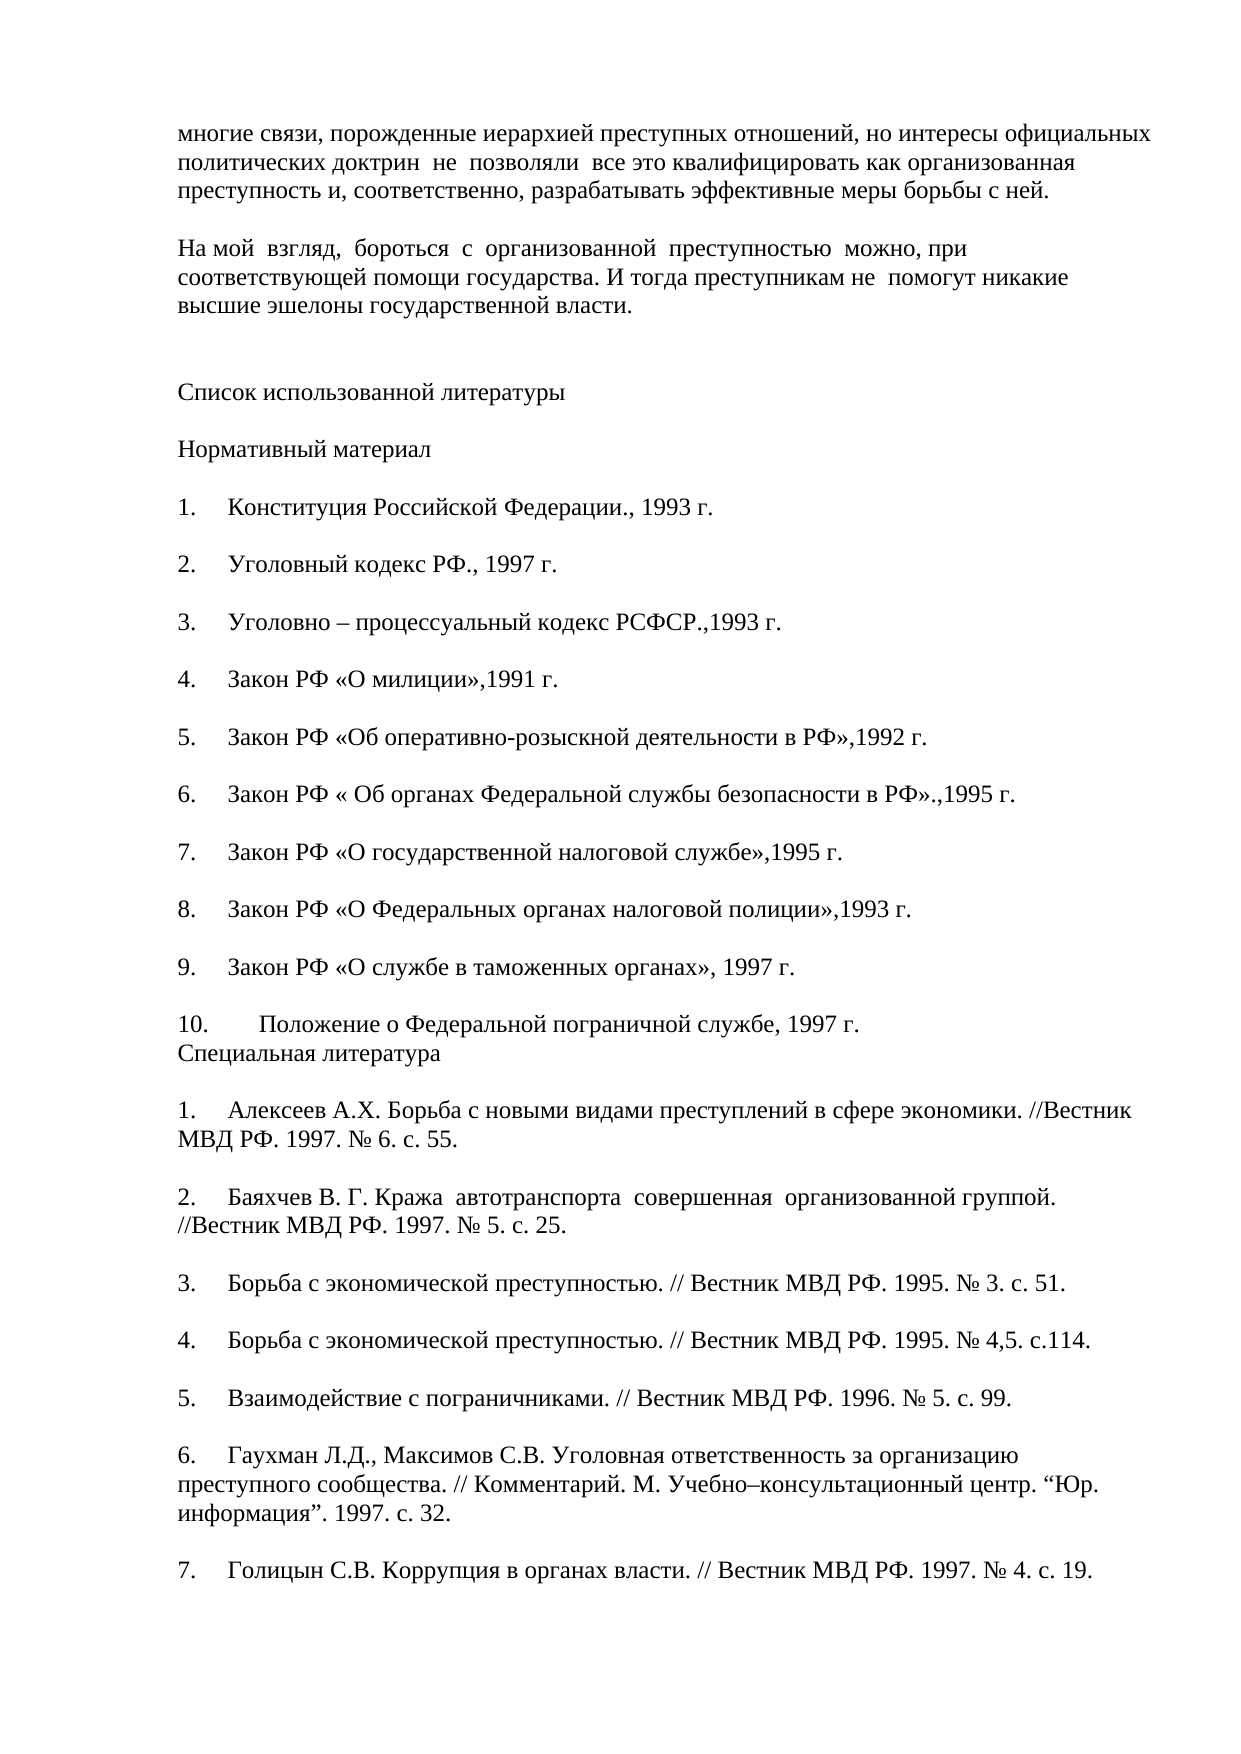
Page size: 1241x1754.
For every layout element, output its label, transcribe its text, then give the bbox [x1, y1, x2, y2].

text 5. Закон РФ «Об оперативно-розыскной деятельности в РФ»,1992 г. [177, 722, 1152, 751]
text 6. Гаухман Л.Д., Максимов С.В. Уголовная ответственность за организацию преступного сообщества. // Комментарий. М. Учебно–консультационный центр. “Юр. информация”. 1997. с. 32. [177, 1441, 1152, 1527]
text Нормативный материал [177, 434, 1152, 463]
text 6. Закон РФ « Об органах Федеральной службы безопасности в РФ».,1995 г. [177, 779, 1152, 808]
text Список использованной литературы [177, 377, 1152, 406]
text 3. Уголовно – процессуальный кодекс РСФСР.,1993 г. [177, 607, 1152, 636]
text Специальная литература [177, 1038, 1152, 1067]
text 4. Борьба с экономической преступностью. // Вестник МВД РФ. 1995. № 4,5. с.114. [177, 1326, 1152, 1354]
text 7. Голицын С.В. Коррупция в органах власти. // Вестник МВД РФ. 1997. № 4. с. 19. [177, 1556, 1152, 1584]
text 1. Конституция Российской Федерации., 1993 г. [177, 492, 1152, 521]
text 7. Закон РФ «О государственной налоговой службе»,1995 г. [177, 837, 1152, 866]
text 9. Закон РФ «О службе в таможенных органах», 1997 г. [177, 952, 1152, 981]
text 8. Закон РФ «О Федеральных органах налоговой полиции»,1993 г. [177, 894, 1152, 923]
text 2. Уголовный кодекс РФ., 1997 г. [177, 549, 1152, 578]
text 2. Баяхчев В. Г. Кража автотранспорта совершенная организованной группой. //Вестник МВД РФ. 1997. № 5. с. 25. [177, 1182, 1152, 1239]
text 4. Закон РФ «О милиции»,1991 г. [177, 664, 1152, 693]
text 1. Алексеев А.Х. Борьба с новыми видами преступлений в сфере экономики. //Вестник МВД РФ. 1997. № 6. с. 55. [177, 1096, 1152, 1153]
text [177, 118, 1152, 204]
text 10. Положение о Федеральной пограничной службе, 1997 г. [177, 1009, 1152, 1038]
text 5. Взаимодействие с пограничниками. // Вестник МВД РФ. 1996. № 5. с. 99. [177, 1383, 1152, 1412]
text На мой взгляд, бороться с организованной преступностью можно, при соответствующей помощи государства. И тогда преступникам не помогут никакие высшие эшелоны государственной власти. [177, 233, 1152, 319]
text 3. Борьба с экономической преступностью. // Вестник МВД РФ. 1995. № 3. с. 51. [177, 1268, 1152, 1297]
